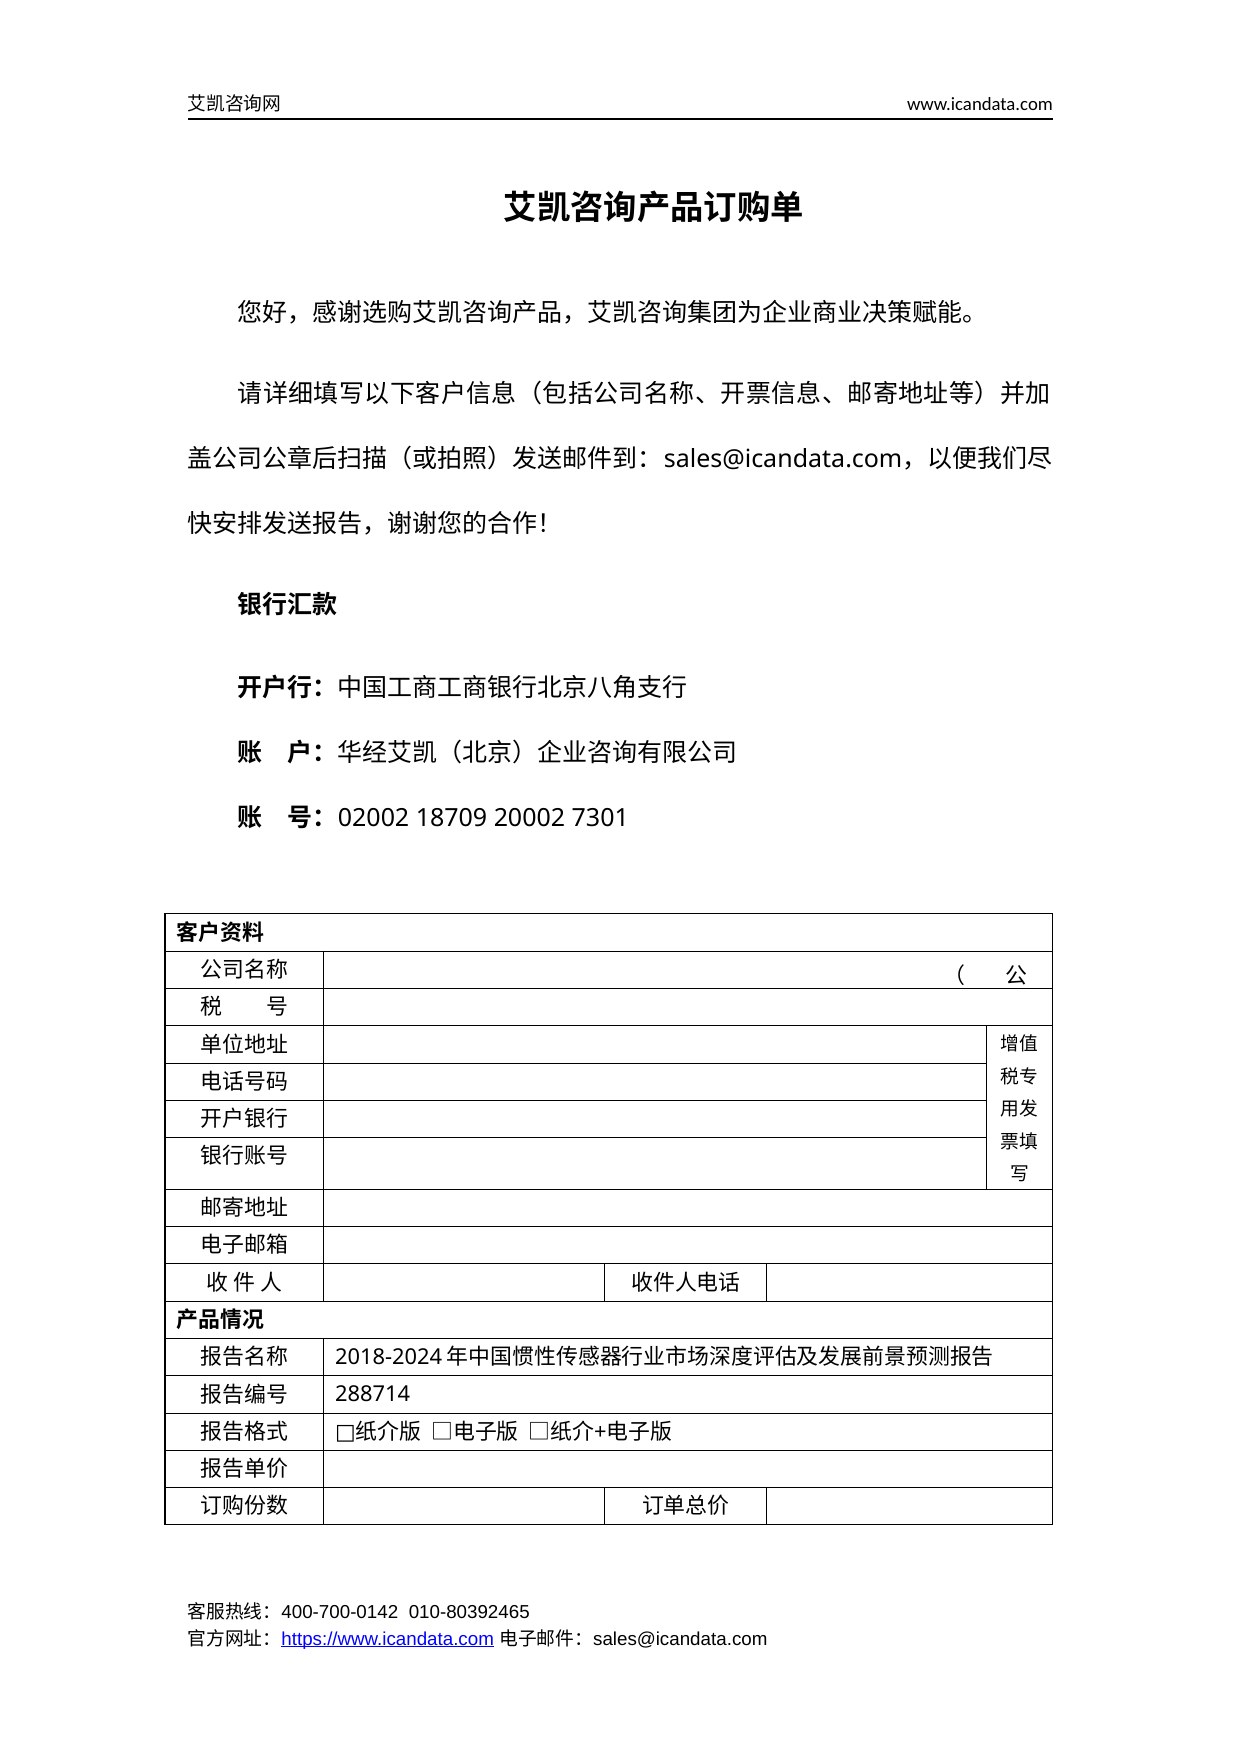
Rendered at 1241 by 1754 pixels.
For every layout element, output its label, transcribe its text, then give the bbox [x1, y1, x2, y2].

table_cell [767, 1488, 1052, 1524]
table_cell 银行账号 [166, 1138, 323, 1189]
table_cell 产品情况 [166, 1302, 1052, 1338]
table_cell □纸介版 □电子版 □纸介+电子版 [324, 1414, 1052, 1450]
table_cell 邮寄地址 [166, 1190, 323, 1226]
table_cell [324, 1190, 1052, 1226]
table_cell [324, 1064, 986, 1100]
table_cell 订购份数 [166, 1488, 323, 1524]
table_cell [324, 1488, 604, 1524]
text 开户行：中国工商工商银行北京八角支行 [187, 653, 1053, 718]
table_cell 电子邮箱 [166, 1227, 323, 1263]
text 艾凯咨询产品订购单 [187, 172, 1053, 237]
table_header 客户资料 [166, 914, 1052, 951]
table_cell 单位地址 [166, 1026, 323, 1062]
table_cell 增值税专用发票填写 [987, 1026, 1052, 1189]
table_cell 开户银行 [166, 1101, 323, 1137]
table_cell 收件人电话 [605, 1264, 766, 1301]
table_cell 税 号 [166, 989, 323, 1025]
table_cell 288714 [324, 1376, 1052, 1412]
table_cell 报告单价 [166, 1451, 323, 1487]
table_cell [324, 1138, 986, 1189]
table_cell [324, 1227, 1052, 1263]
table_cell 收 件 人 [166, 1264, 323, 1301]
table_cell [324, 1264, 604, 1301]
text 账 号：02002 18709 20002 7301 [187, 783, 1053, 848]
table_cell 公司名称 [166, 952, 323, 988]
text 请详细填写以下客户信息（包括公司名称、开票信息、邮寄地址等）并加盖公司公章后扫描（或拍照）发送邮件到：sales@icandata.com，以便我们尽快安排发送报告，谢谢您的合作！ [187, 359, 1053, 554]
table_cell [324, 1101, 986, 1137]
text 银行汇款 [187, 570, 1053, 635]
table_cell 报告名称 [166, 1339, 323, 1375]
text 您好，感谢选购艾凯咨询产品，艾凯咨询集团为企业商业决策赋能。 [187, 278, 1053, 343]
table_cell 报告编号 [166, 1376, 323, 1412]
table_cell [324, 1451, 1052, 1487]
table_cell 电话号码 [166, 1064, 323, 1100]
table_cell [324, 989, 1052, 1025]
table_cell [324, 952, 1052, 988]
table_cell [767, 1264, 1052, 1301]
text 账 户：华经艾凯（北京）企业咨询有限公司 [187, 718, 1053, 783]
table_cell 订单总价 [605, 1488, 766, 1524]
table_cell 2018-2024年中国惯性传感器行业市场深度评估及发展前景预测报告 [324, 1339, 1052, 1375]
table_cell 报告格式 [166, 1414, 323, 1450]
table_cell [324, 1026, 986, 1062]
